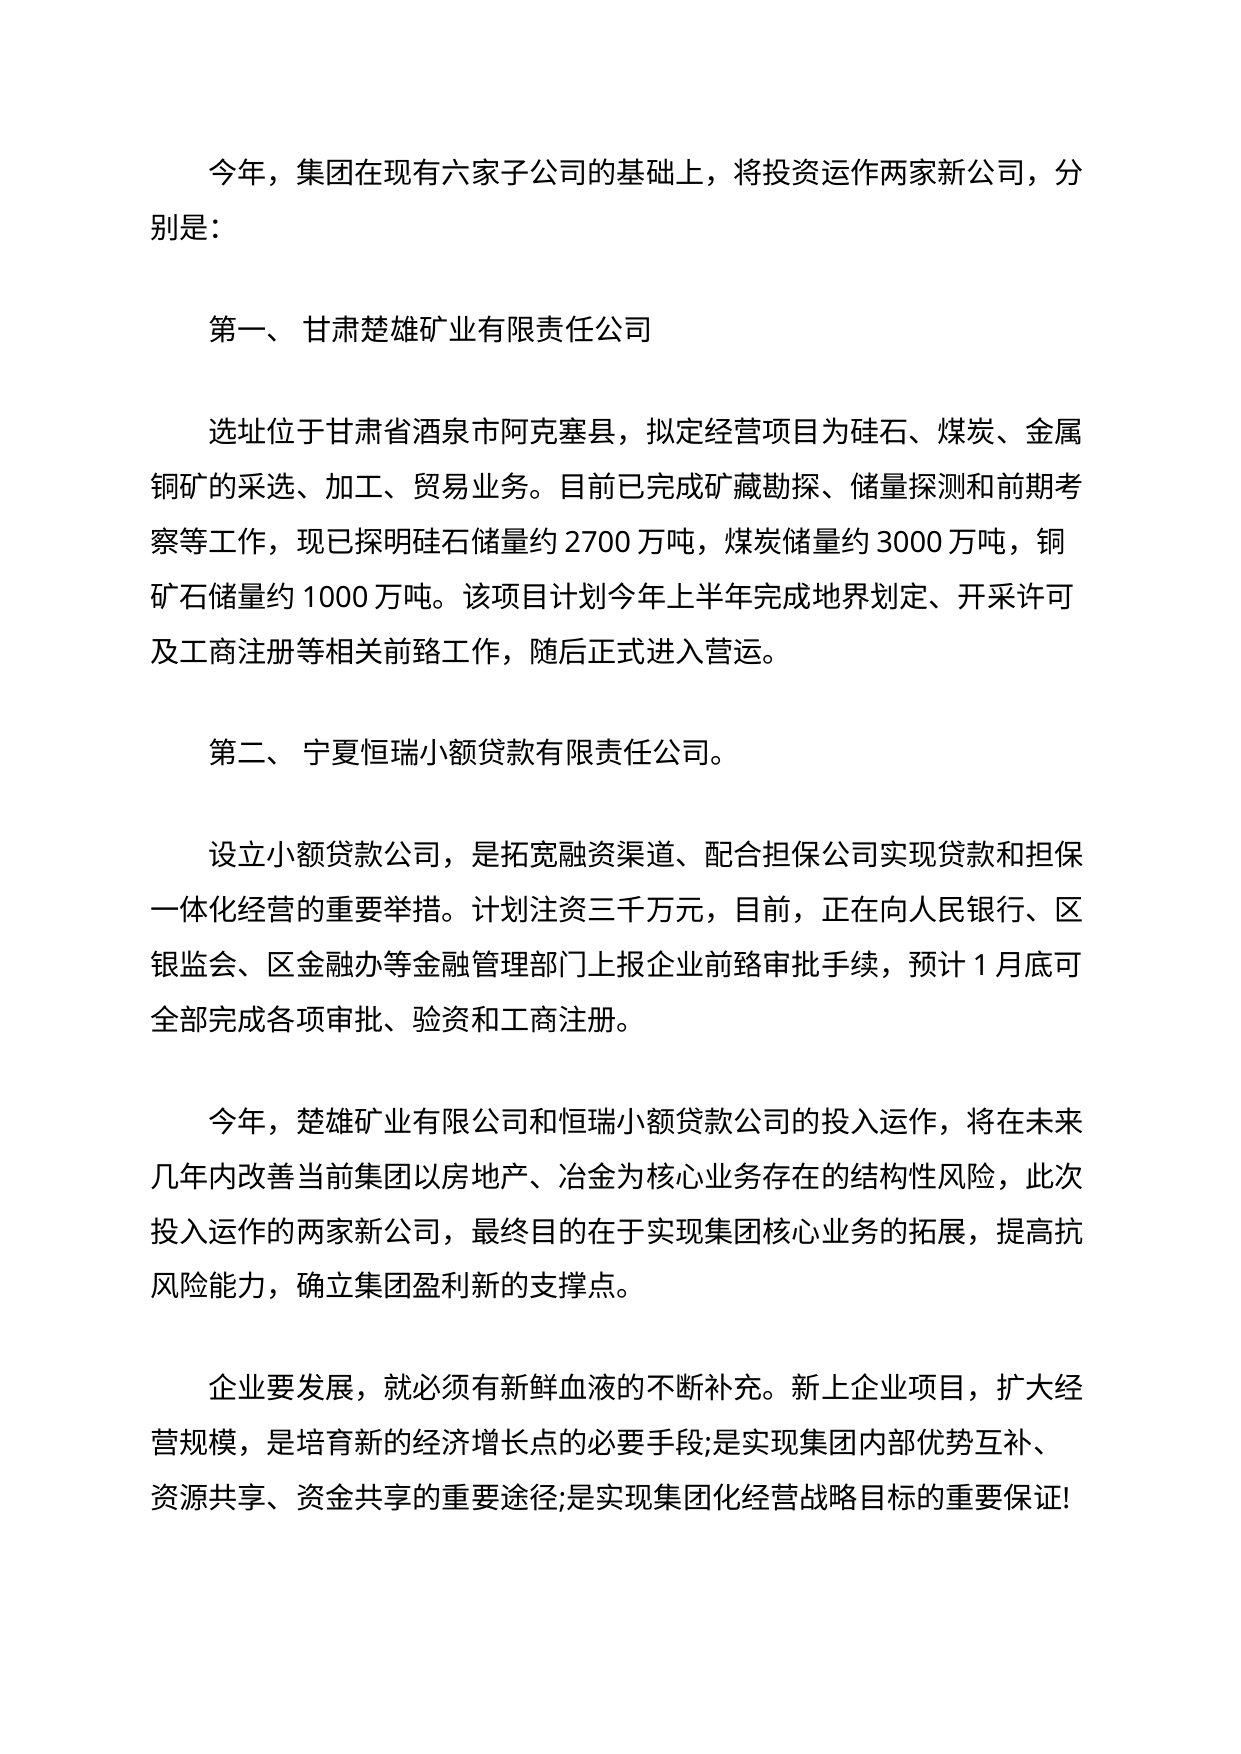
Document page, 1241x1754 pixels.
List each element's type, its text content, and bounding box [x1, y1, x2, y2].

text 选址位于甘肃省酒泉市阿克塞县，拟定经营项目为硅石、煤炭、金属铜矿的采选、加工、贸易业务。目前已完成矿藏勘探、储量探测和前期考察等工作，现已探明硅石储量约2700万吨，煤炭储量约3000万吨，铜矿石储量约1000万吨。该项目计划今年上半年完成地界划定、开采许可及工商注册等相关前臵工作，随后正式进入营运。 [150, 408, 1090, 671]
text 第二、 宁夏恒瑞小额贷款有限责任公司。 [150, 730, 1090, 772]
text 今年，集团在现有六家子公司的基础上，将投资运作两家新公司，分别是： [150, 150, 1090, 247]
text 设立小额贷款公司，是拓宽融资渠道、配合担保公司实现贷款和担保一体化经营的重要举措。计划注资三千万元，目前，正在向人民银行、区银监会、区金融办等金融管理部门上报企业前臵审批手续，预计1月底可全部完成各项审批、验资和工商注册。 [150, 832, 1090, 1039]
text 第一、 甘肃楚雄矿业有限责任公司 [150, 307, 1090, 349]
text 企业要发展，就必须有新鲜血液的不断补充。新上企业项目，扩大经营规模，是培育新的经济增长点的必要手段;是实现集团内部优势互补、资源共享、资金共享的重要途径;是实现集团化经营战略目标的重要保证! [150, 1365, 1090, 1517]
text 今年，楚雄矿业有限公司和恒瑞小额贷款公司的投入运作，将在未来几年内改善当前集团以房地产、冶金为核心业务存在的结构性风险，此次投入运作的两家新公司，最终目的在于实现集团核心业务的拓展，提高抗风险能力，确立集团盈利新的支撑点。 [150, 1098, 1090, 1305]
